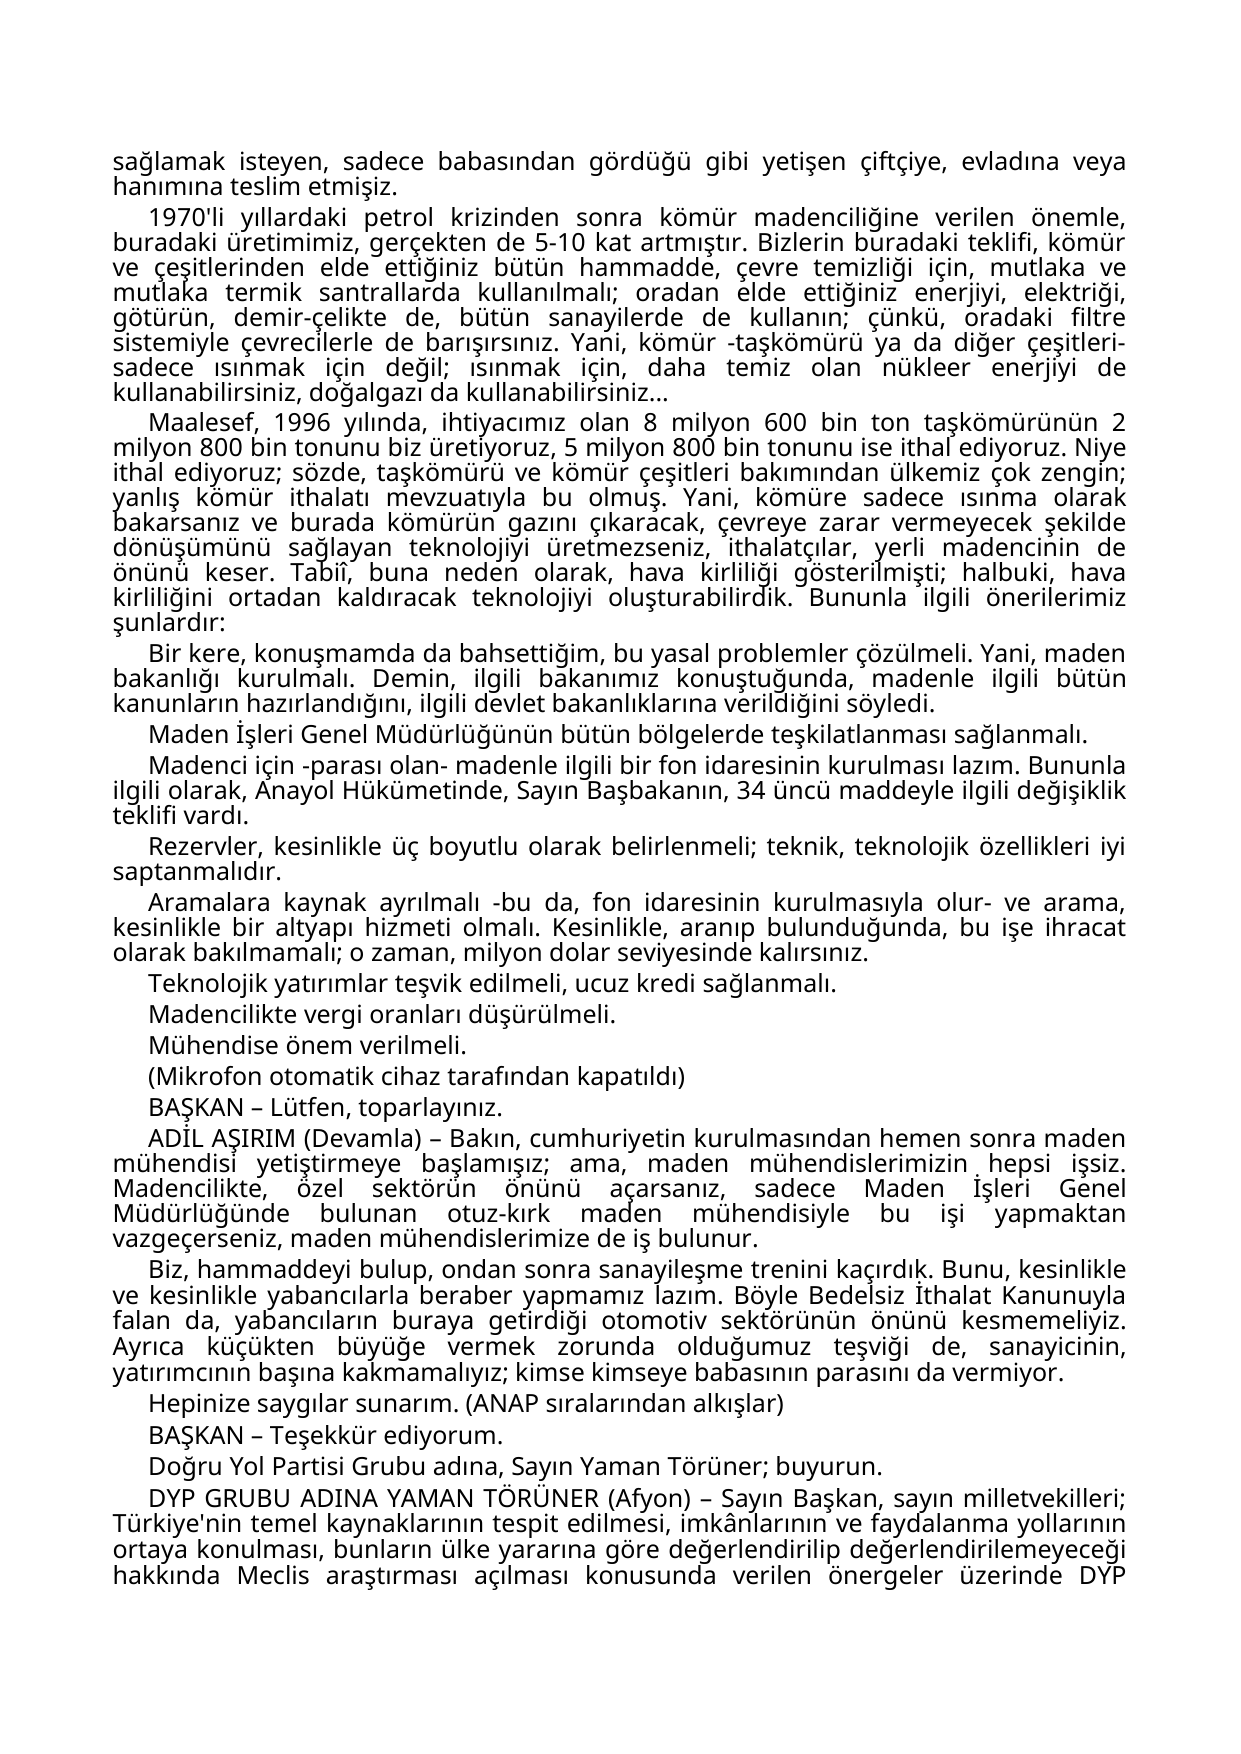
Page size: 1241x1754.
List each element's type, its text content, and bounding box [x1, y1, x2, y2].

text ADİL AŞIRIM (Devamla) – Bakın, cumhuriyetin kurulmasından hemen sonra maden mühendisi yetiştirmeye başlamışız; ama, maden mühendislerimizin hepsi işsiz. Madencilikte, özel sektörün önünü açarsanız, sadece Maden İşleri Genel Müdürlüğünde bulunan otuz-kırk maden mühendisiyle bu işi yapmaktan vazgeçerseniz, maden mühendislerimize de iş bulunur. [112, 1127, 1128, 1252]
text Aramalara kaynak ayrılmalı -bu da, fon idaresinin kurulmasıyla olur- ve arama, kesinlikle bir altyapı hizmeti olmalı. Kesinlikle, aranıp bulunduğunda, bu işe ihracat olarak bakılmamalı; o zaman, milyon dolar seviyesinde kalırsınız. [112, 892, 1128, 967]
text Bir kere, konuşmamda da bahsettiğim, bu yasal problemler çözülmeli. Yani, maden bakanlığı kurulmalı. Demin, ilgili bakanımız konuştuğunda, madenle ilgili bütün kanunların hazırlandığını, ilgili devlet bakanlıklarına verildiğini söyledi. [112, 643, 1128, 718]
text Madencilikte vergi oranları düşürülmeli. [112, 1003, 1128, 1028]
text BAŞKAN – Lütfen, toparlayınız. [112, 1096, 1128, 1121]
text Rezervler, kesinlikle üç boyutlu olarak belirlenmeli; teknik, teknolojik özellikleri iyi saptanmalıdır. [112, 836, 1128, 886]
text Mühendise önem verilmeli. [112, 1034, 1128, 1059]
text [112, 150, 1128, 200]
text Hepinize saygılar sunarım. (ANAP sıralarından alkışlar) [112, 1392, 1128, 1418]
text Doğru Yol Partisi Grubu adına, Sayın Yaman Törüner; buyurun. [112, 1455, 1128, 1481]
text (Mikrofon otomatik cihaz tarafından kapatıldı) [112, 1065, 1128, 1090]
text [112, 1487, 1128, 1589]
text BAŞKAN – Teşekkür ediyorum. [112, 1424, 1128, 1449]
text Maalesef, 1996 yılında, ihtiyacımız olan 8 milyon 600 bin ton taşkömürünün 2 milyon 800 bin tonunu biz üretiyoruz, 5 milyon 800 bin tonunu ise ithal ediyoruz. Niye ithal ediyoruz; sözde, taşkömürü ve kömür çeşitleri bakımından ülkemiz çok zengin; yanlış kömür ithalatı mevzuatıyla bu olmuş. Yani, kömüre sadece ısınma olarak bakarsanız ve burada kömürün gazını çıkaracak, çevreye zarar vermeyecek şekilde dönüşümünü sağlayan teknolojiyi üretmezseniz, ithalatçılar, yerli madencinin de önünü keser. Tabiî, buna neden olarak, hava kirliliği gösterilmişti; halbuki, hava kirliliğini ortadan kaldıracak teknolojiyi oluşturabilirdik. Bununla ilgili önerilerimiz şunlardır: [112, 412, 1128, 637]
text Teknolojik yatırımlar teşvik edilmeli, ucuz kredi sağlanmalı. [112, 972, 1128, 997]
text Madenci için -parası olan- madenle ilgili bir fon idaresinin kurulması lazım. Bununla ilgili olarak, Anayol Hükümetinde, Sayın Başbakanın, 34 üncü maddeyle ilgili değişiklik teklifi vardı. [112, 755, 1128, 830]
text 1970'li yıllardaki petrol krizinden sonra kömür madenciliğine verilen önemle, buradaki üretimimiz, gerçekten de 5-10 kat artmıştır. Bizlerin buradaki teklifi, kömür ve çeşitlerinden elde ettiğiniz bütün hammadde, çevre temizliği için, mutlaka ve mutlaka termik santrallarda kullanılmalı; oradan elde ettiğiniz enerjiyi, elektriği, götürün, demir-çelikte de, bütün sanayilerde de kullanın; çünkü, oradaki filtre sistemiyle çevrecilerle de barışırsınız. Yani, kömür -taşkömürü ya da diğer çeşitleri- sadece ısınmak için değil; ısınmak için, daha temiz olan nükleer enerjiyi de kullanabilirsiniz, doğalgazı da kullanabilirsiniz... [112, 206, 1128, 406]
text Maden İşleri Genel Müdürlüğünün bütün bölgelerde teşkilatlanması sağlanmalı. [112, 724, 1128, 749]
text Biz, hammaddeyi bulup, ondan sonra sanayileşme trenini kaçırdık. Bunu, kesinlikle ve kesinlikle yabancılarla beraber yapmamız lazım. Böyle Bedelsiz İthalat Kanunuyla falan da, yabancıların buraya getirdiği otomotiv sektörünün önünü kesmemeliyiz. Ayrıca küçükten büyüğe vermek zorunda olduğumuz teşviği de, sanayicinin, yatırımcının başına kakmamalıyız; kimse kimseye babasının parasını da vermiyor. [112, 1258, 1128, 1386]
